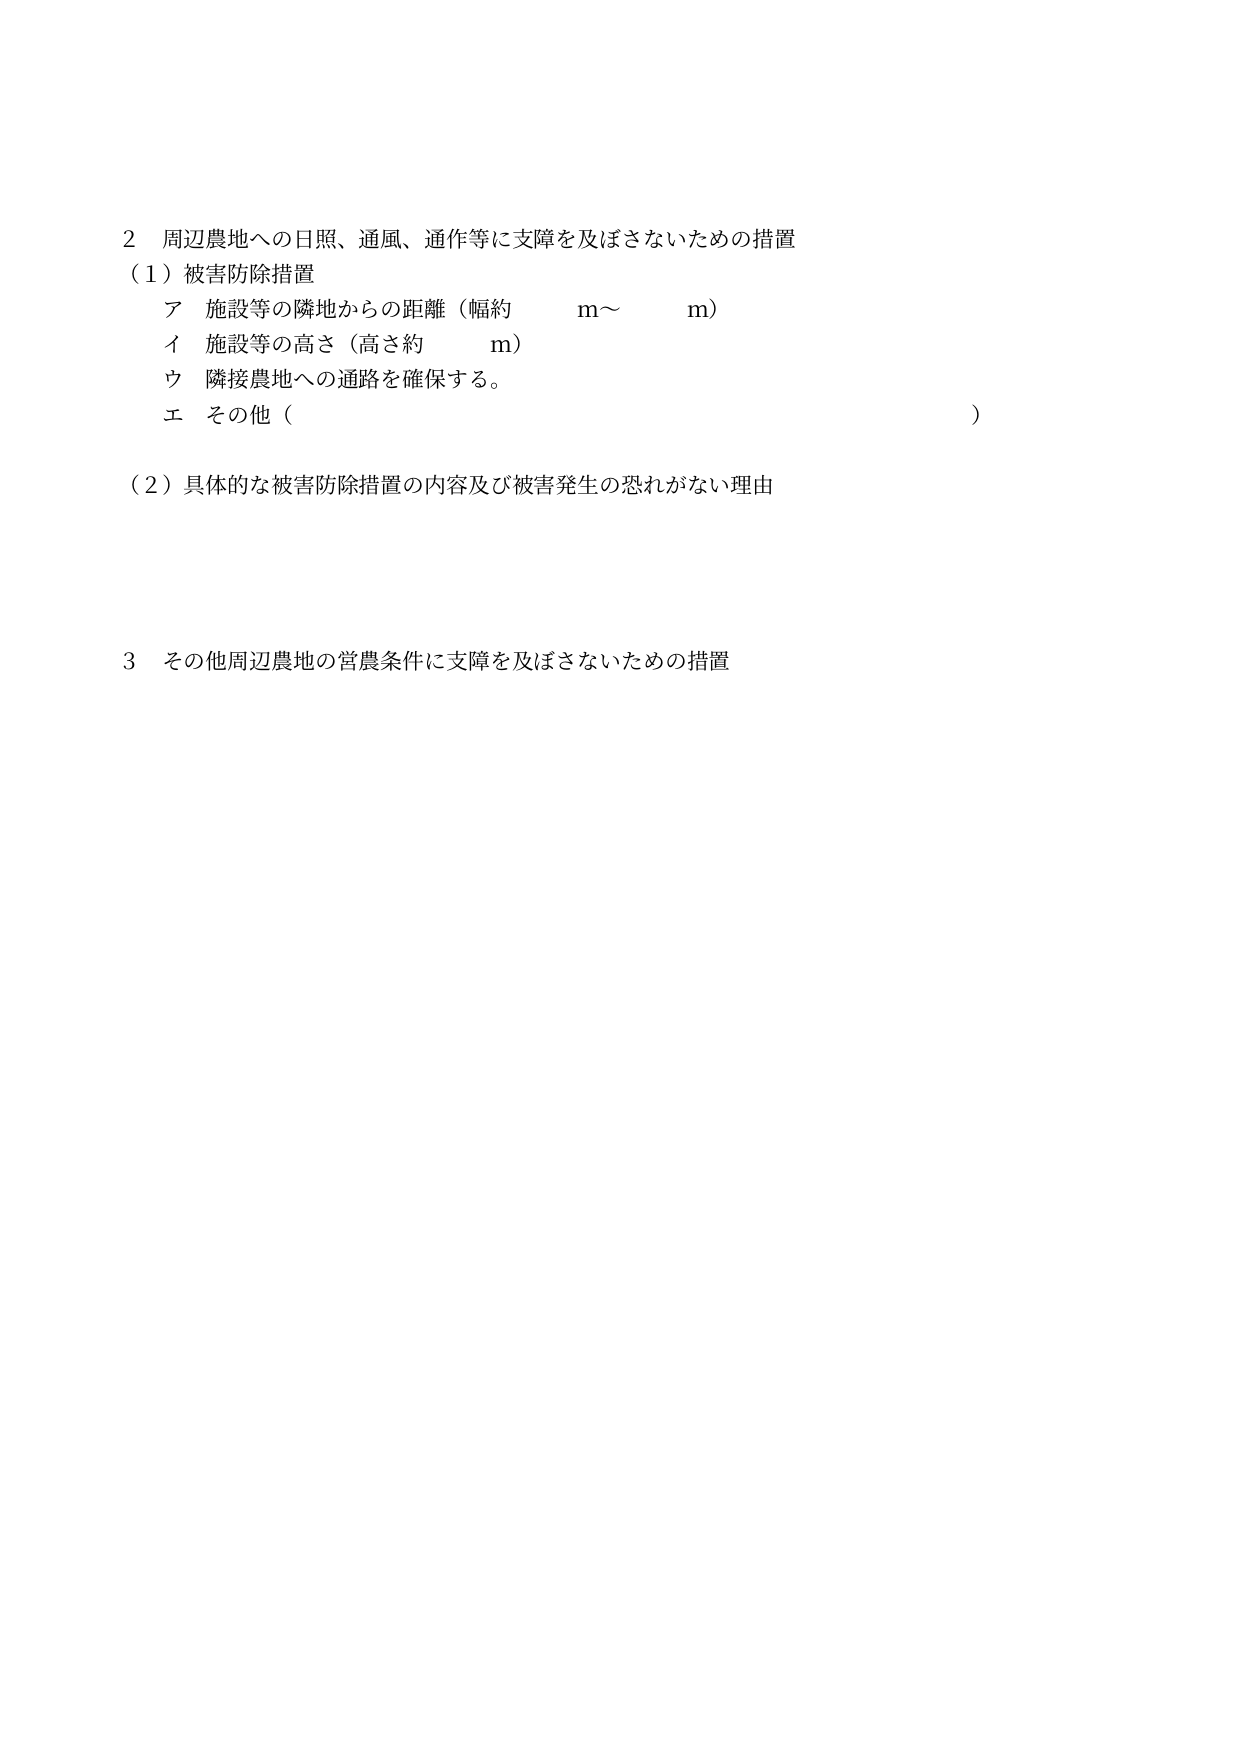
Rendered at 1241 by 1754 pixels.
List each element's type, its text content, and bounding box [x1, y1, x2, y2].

text （１）被害防除措置 [118, 255, 1122, 290]
text （２）具体的な被害防除措置の内容及び被害発生の恐れがない理由 [118, 466, 1122, 502]
text エ その他（ ） [118, 396, 1122, 431]
text ３ その他周辺農地の営農条件に支障を及ぼさないための措置 [118, 642, 1122, 678]
text ア 施設等の隣地からの距離（幅約 ｍ～ ｍ） [118, 290, 1122, 326]
text ２ 周辺農地への日照、通風、通作等に支障を及ぼさないための措置 [118, 220, 1122, 255]
text ウ 隣接農地への通路を確保する。 [118, 361, 1122, 396]
text イ 施設等の高さ（高さ約 ｍ） [118, 326, 1122, 361]
